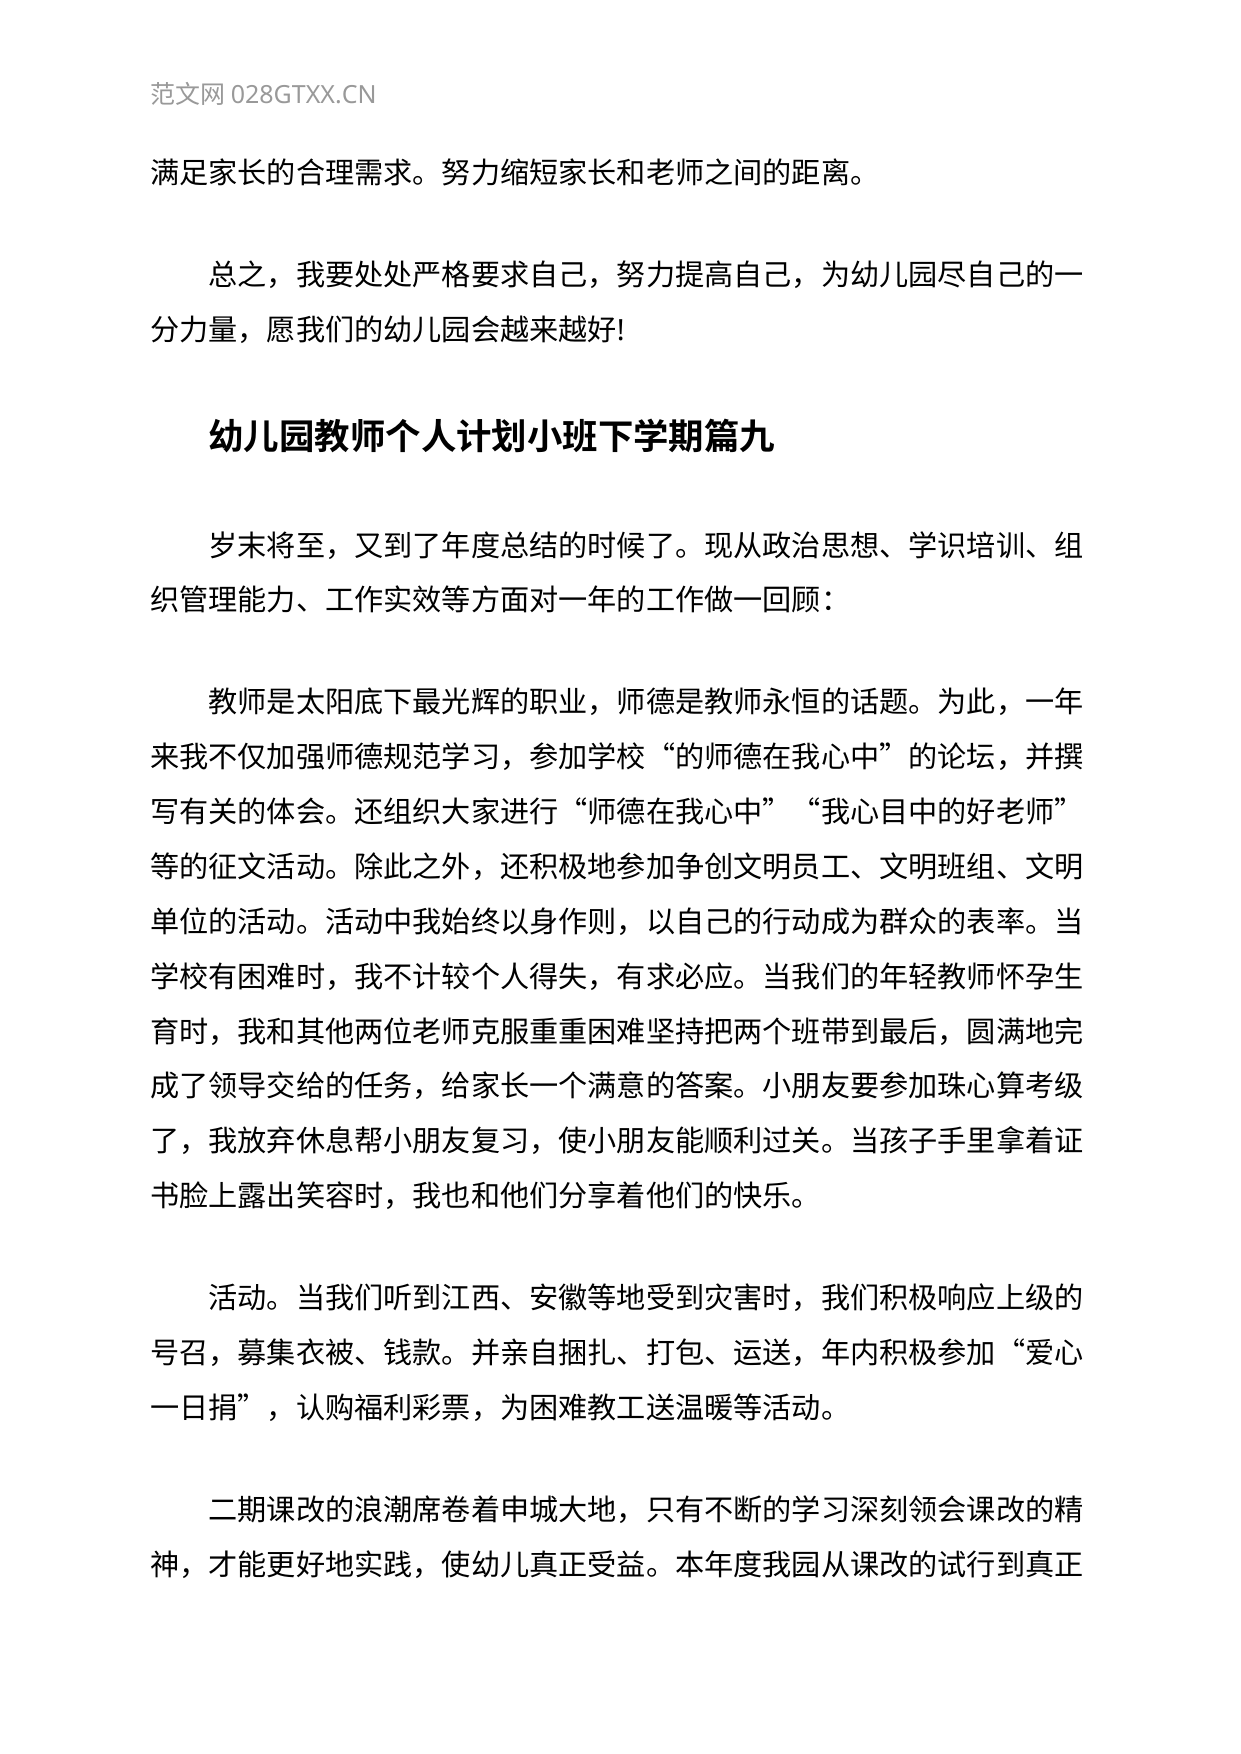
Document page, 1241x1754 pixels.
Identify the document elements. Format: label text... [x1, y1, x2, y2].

text 幼儿园教师个人计划小班下学期篇九 [150, 409, 1090, 460]
text 教师是太阳底下最光辉的职业，师德是教师永恒的话题。为此，一年来我不仅加强师德规范学习，参加学校“的师德在我心中”的论坛，并撰写有关的体会。还组织大家进行“师德在我心中”“我心目中的好老师”等的征文活动。除此之外，还积极地参加争创文明员工、文明班组、文明单位的活动。活动中我始终以身作则，以自己的行动成为群众的表率。当学校有困难时，我不计较个人得失，有求必应。当我们的年轻教师怀孕生育时，我和其他两位老师克服重重困难坚持把两个班带到最后，圆满地完成了领导交给的任务，给家长一个满意的答案。小朋友要参加珠心算考级了，我放弃休息帮小朋友复习，使小朋友能顺利过关。当孩子手里拿着证书脸上露出笑容时，我也和他们分享着他们的快乐。 [150, 679, 1090, 1215]
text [150, 150, 1090, 192]
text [150, 1486, 1090, 1583]
text 总之，我要处处严格要求自己，努力提高自己，为幼儿园尽自己的一分力量，愿我们的幼儿园会越来越好! [150, 252, 1090, 349]
text 岁末将至，又到了年度总结的时候了。现从政治思想、学识培训、组织管理能力、工作实效等方面对一年的工作做一回顾： [150, 522, 1090, 619]
text 活动。当我们听到江西、安徽等地受到灾害时，我们积极响应上级的号召，募集衣被、钱款。并亲自捆扎、打包、运送，年内积极参加“爱心一日捐”，认购福利彩票，为困难教工送温暖等活动。 [150, 1274, 1090, 1427]
